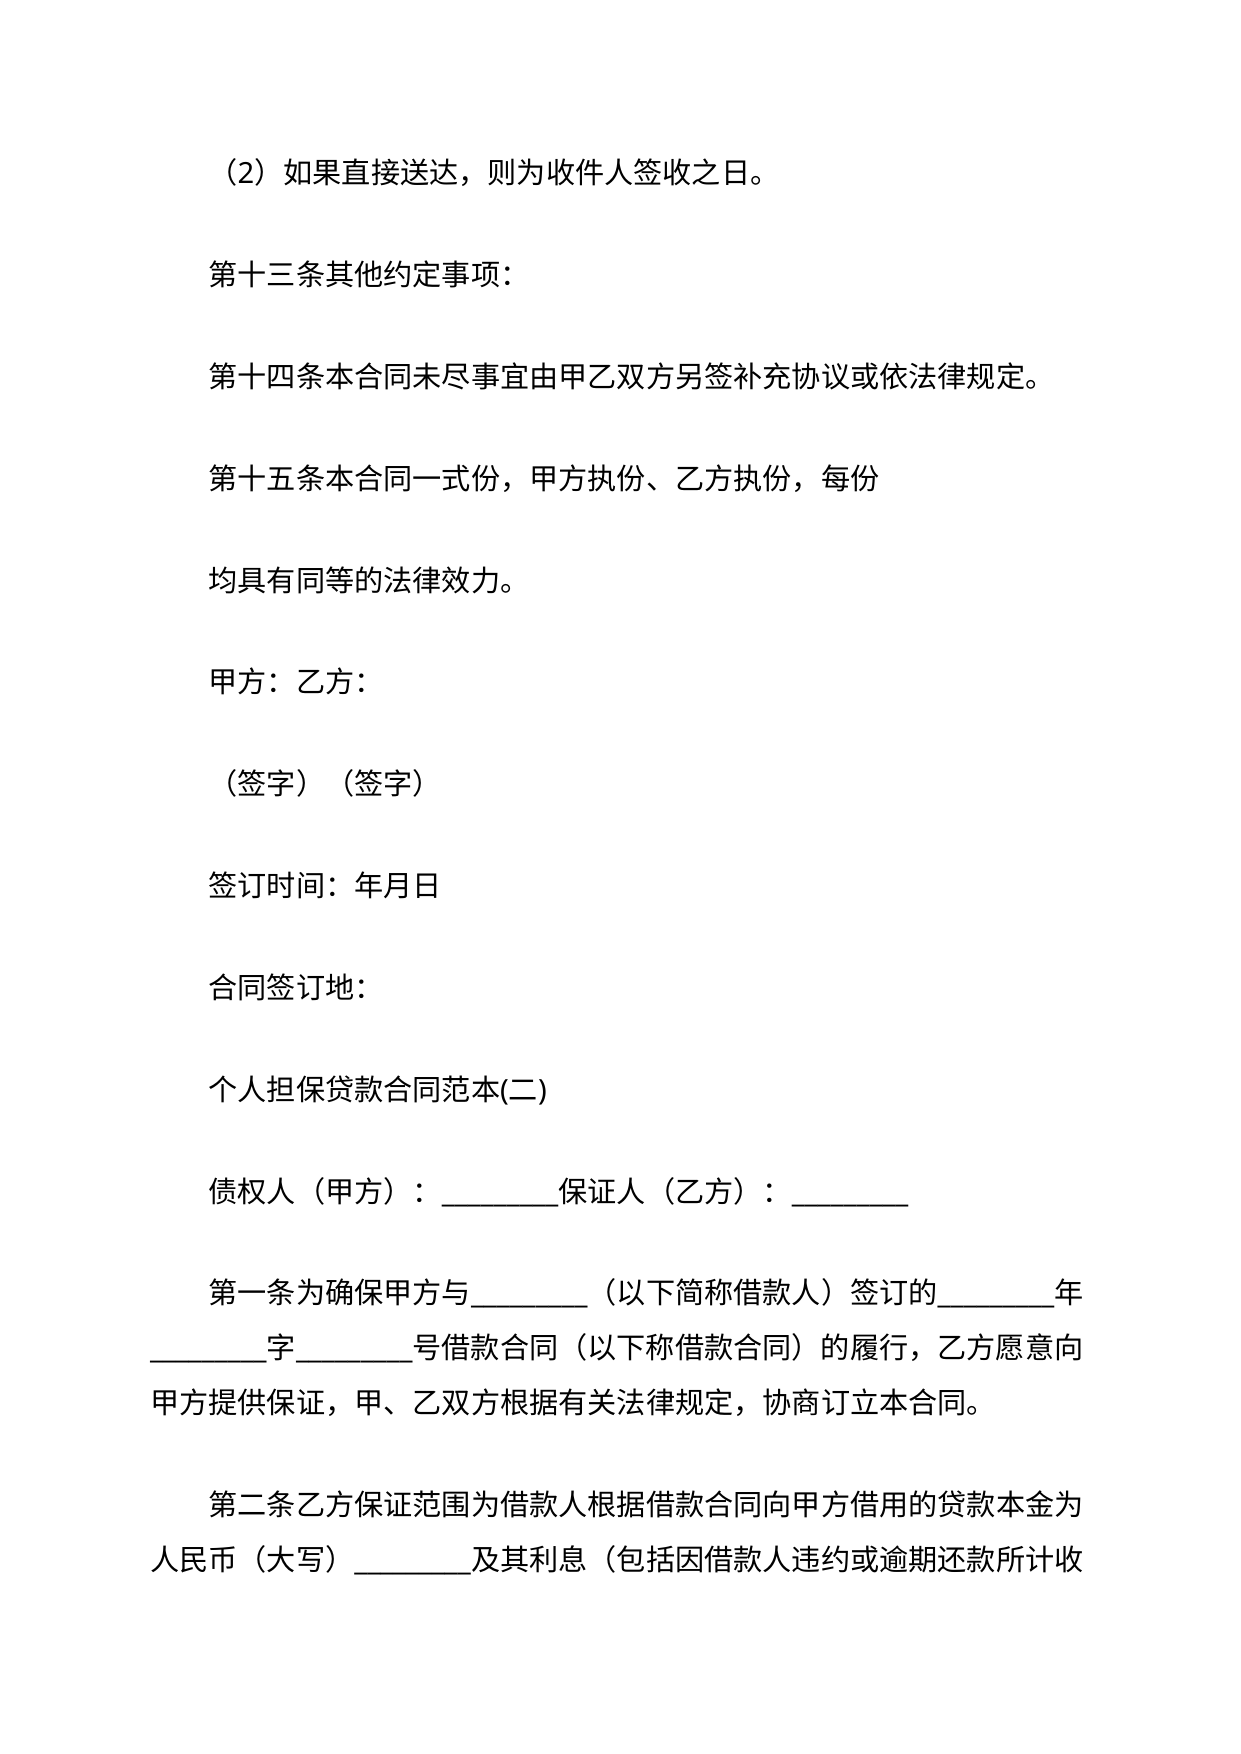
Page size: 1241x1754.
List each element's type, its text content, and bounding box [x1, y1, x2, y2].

text 第十三条其他约定事项： [150, 252, 1090, 294]
text 合同签订地： [150, 964, 1090, 1007]
text （签字）（签字） [150, 761, 1090, 803]
text 签订时间：年月日 [150, 863, 1090, 905]
text 第一条为确保甲方与_________（以下简称借款人）签订的_________年_________字_________号借款合同（以下称借款合同）的履行，乙方愿意向甲方提供保证，甲、乙双方根据有关法律规定，协商订立本合同。 [150, 1270, 1090, 1422]
text 均具有同等的法律效力。 [150, 557, 1090, 599]
text 债权人（甲方）：_________保证人（乙方）：_________ [150, 1168, 1090, 1211]
text 第十五条本合同一式份，甲方执份、乙方执份，每份 [150, 456, 1090, 498]
text （2）如果直接送达，则为收件人签收之日。 [150, 150, 1090, 192]
text 甲方：乙方： [150, 659, 1090, 701]
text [150, 1482, 1090, 1579]
text 第十四条本合同未尽事宜由甲乙双方另签补充协议或依法律规定。 [150, 354, 1090, 396]
text 个人担保贷款合同范本(二) [150, 1066, 1090, 1108]
